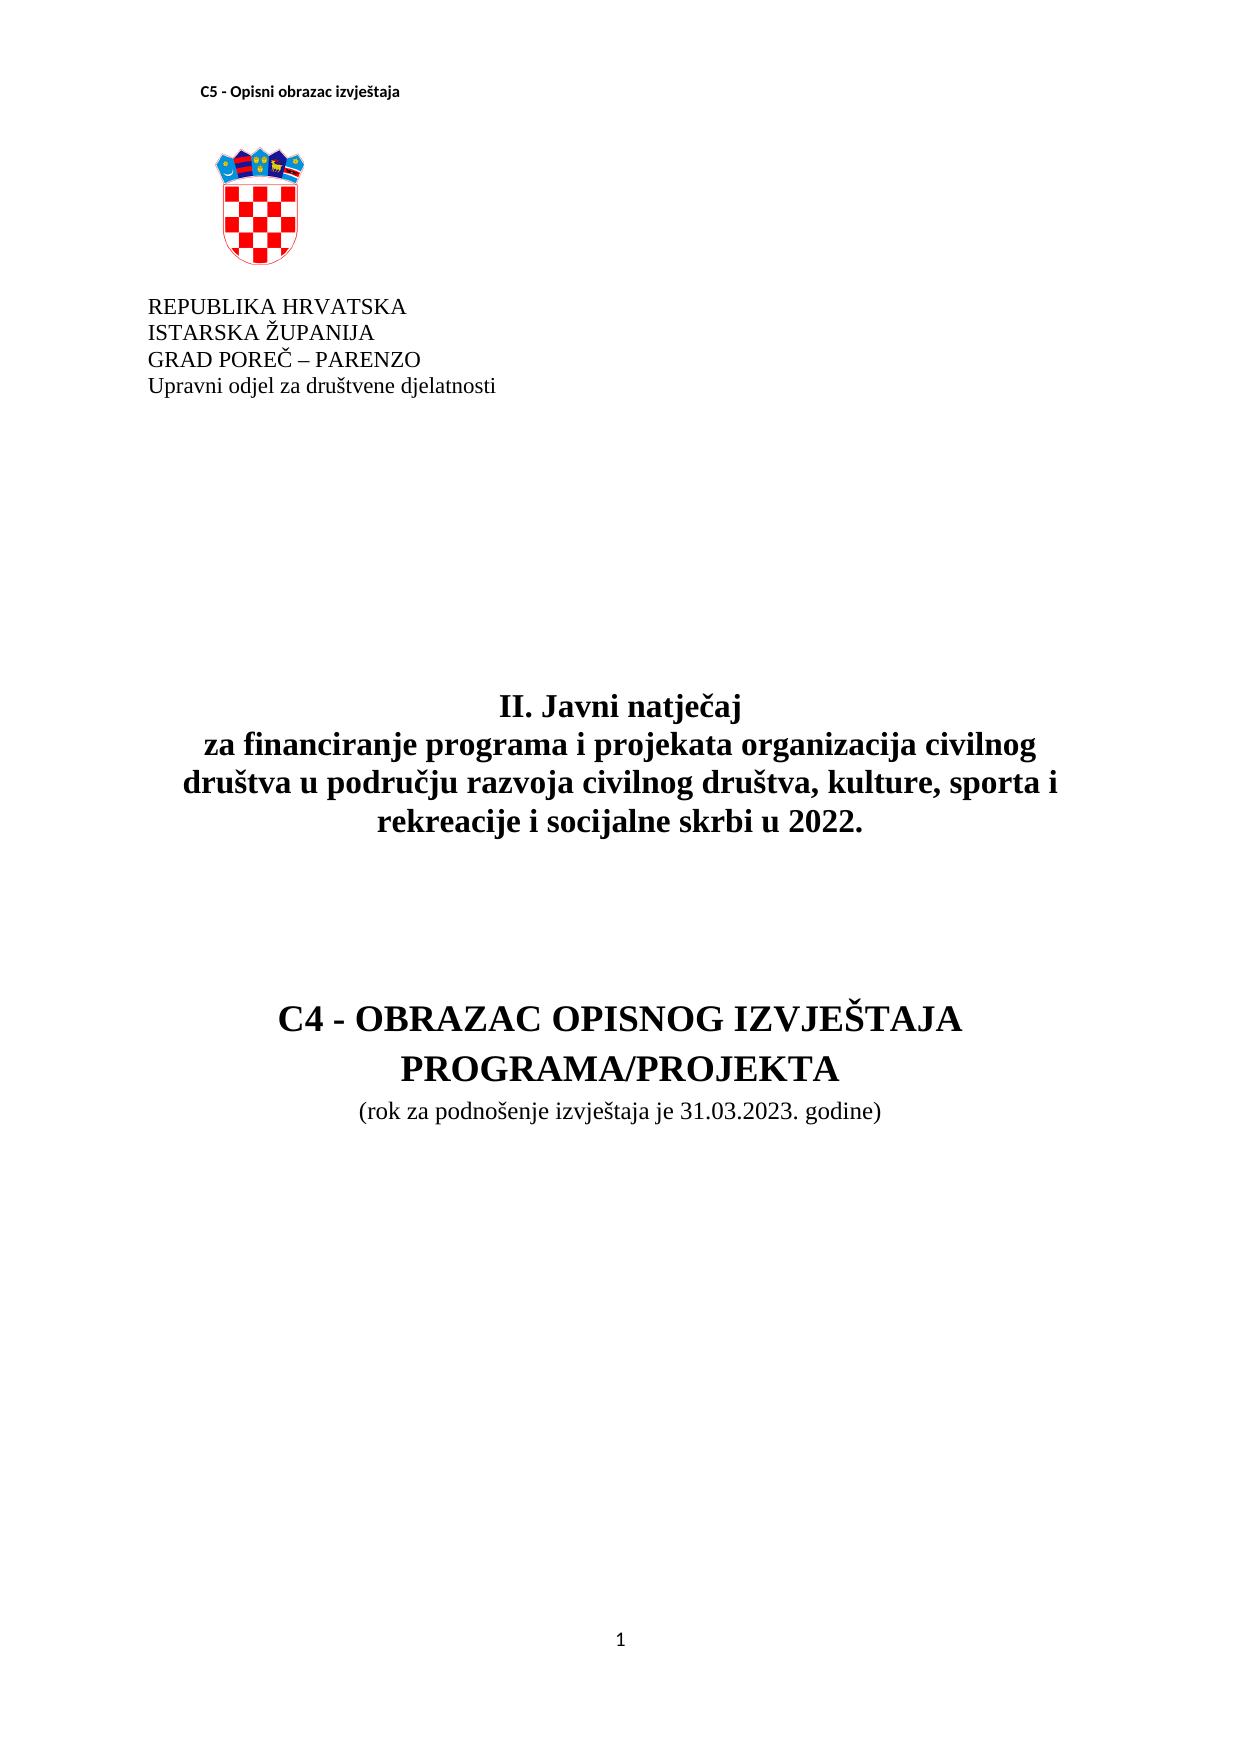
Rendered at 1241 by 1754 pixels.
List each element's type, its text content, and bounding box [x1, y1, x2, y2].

text Upravni odjel za društvene djelatnosti [148, 372, 1092, 398]
text REPUBLIKA HRVATSKA [148, 293, 1092, 319]
text GRAD POREČ – PARENZO [148, 346, 1092, 372]
picture [215, 147, 304, 265]
text II. Javni natječaj [148, 686, 1092, 724]
text ISTARSKA ŽUPANIJA [148, 319, 1092, 346]
text (rok za podnošenje izvještaja je 31.03.2023. godine) [148, 1096, 1092, 1124]
text za financiranje programa i projekata organizacija civilnog društva u području razvoja civilnog društva, kulture, sporta i rekreacije i socijalne skrbi u 2022. [148, 724, 1092, 839]
text C4 - OBRAZAC OPISNOG IZVJEŠTAJA PROGRAMA/PROJEKTA [148, 997, 1092, 1089]
